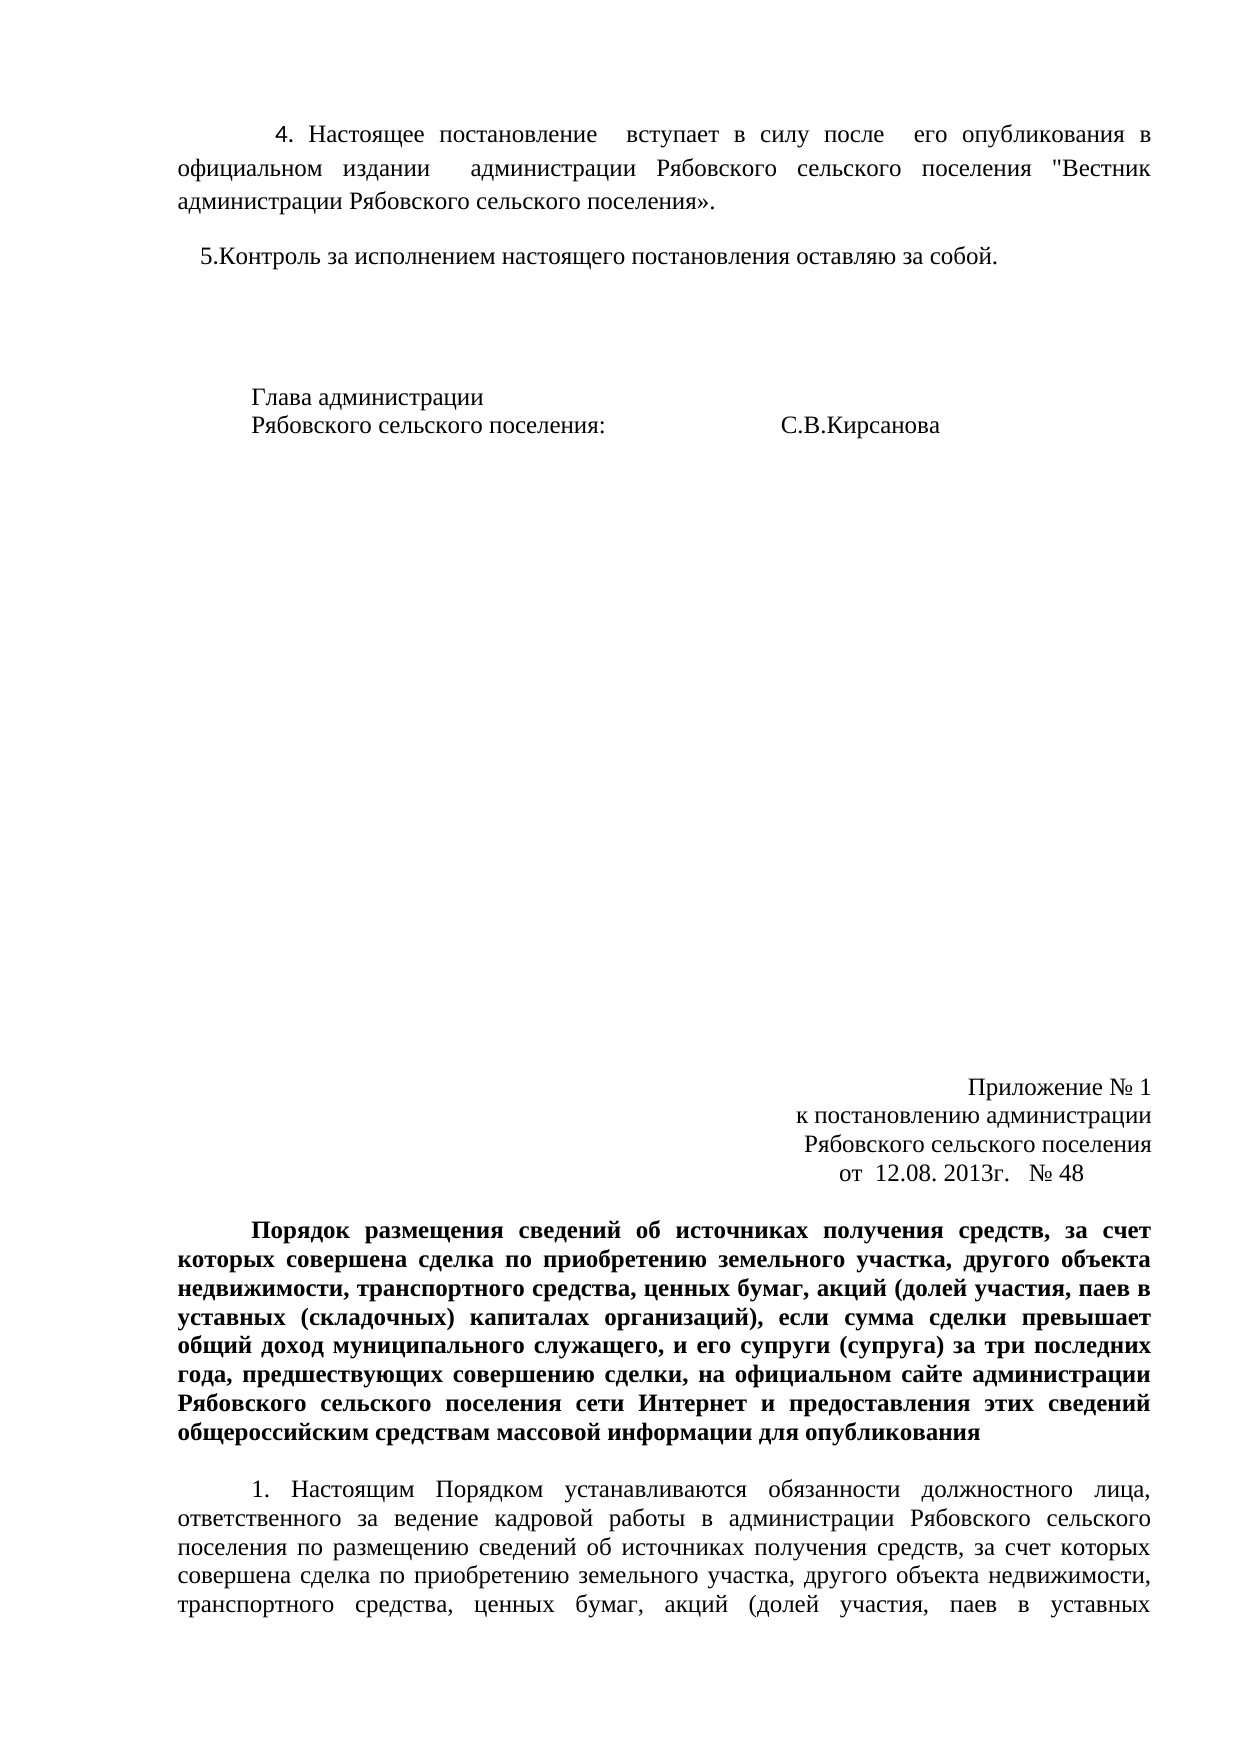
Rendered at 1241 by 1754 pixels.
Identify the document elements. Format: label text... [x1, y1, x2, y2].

text 4. Настоящее постановление вступает в силу после его опубликования в официальном издании администрации Рябовского сельского поселения "Вестник администрации Рябовского сельского поселения». [177, 118, 1152, 215]
text от 12.08. 2013г. № 48 [177, 1158, 1152, 1187]
text Приложение № 1 [177, 1072, 1152, 1101]
text 5.Контроль за исполнением настоящего постановления оставляю за собой. [177, 240, 1152, 270]
text к постановлению администрации [177, 1101, 1152, 1129]
text Порядок размещения сведений об источниках получения средств, за счет которых совершена сделка по приобретению земельного участка, другого объекта недвижимости, транспортного средства, ценных бумаг, акций (долей участия, паев в уставных (складочных) капиталах организаций), если сумма сделки превышает общий доход муниципального служащего, и его супруги (супруга) за три последних года, предшествующих совершению сделки, на официальном сайте администрации Рябовского сельского поселения сети Интернет и предоставления этих сведений общероссийским средствам массовой информации для опубликования [177, 1216, 1152, 1446]
text Рябовского сельского поселения: С.В.Кирсанова [177, 411, 1152, 468]
text Глава администрации [177, 382, 1152, 411]
text Рябовского сельского поселения [177, 1129, 1152, 1158]
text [177, 1474, 1152, 1618]
